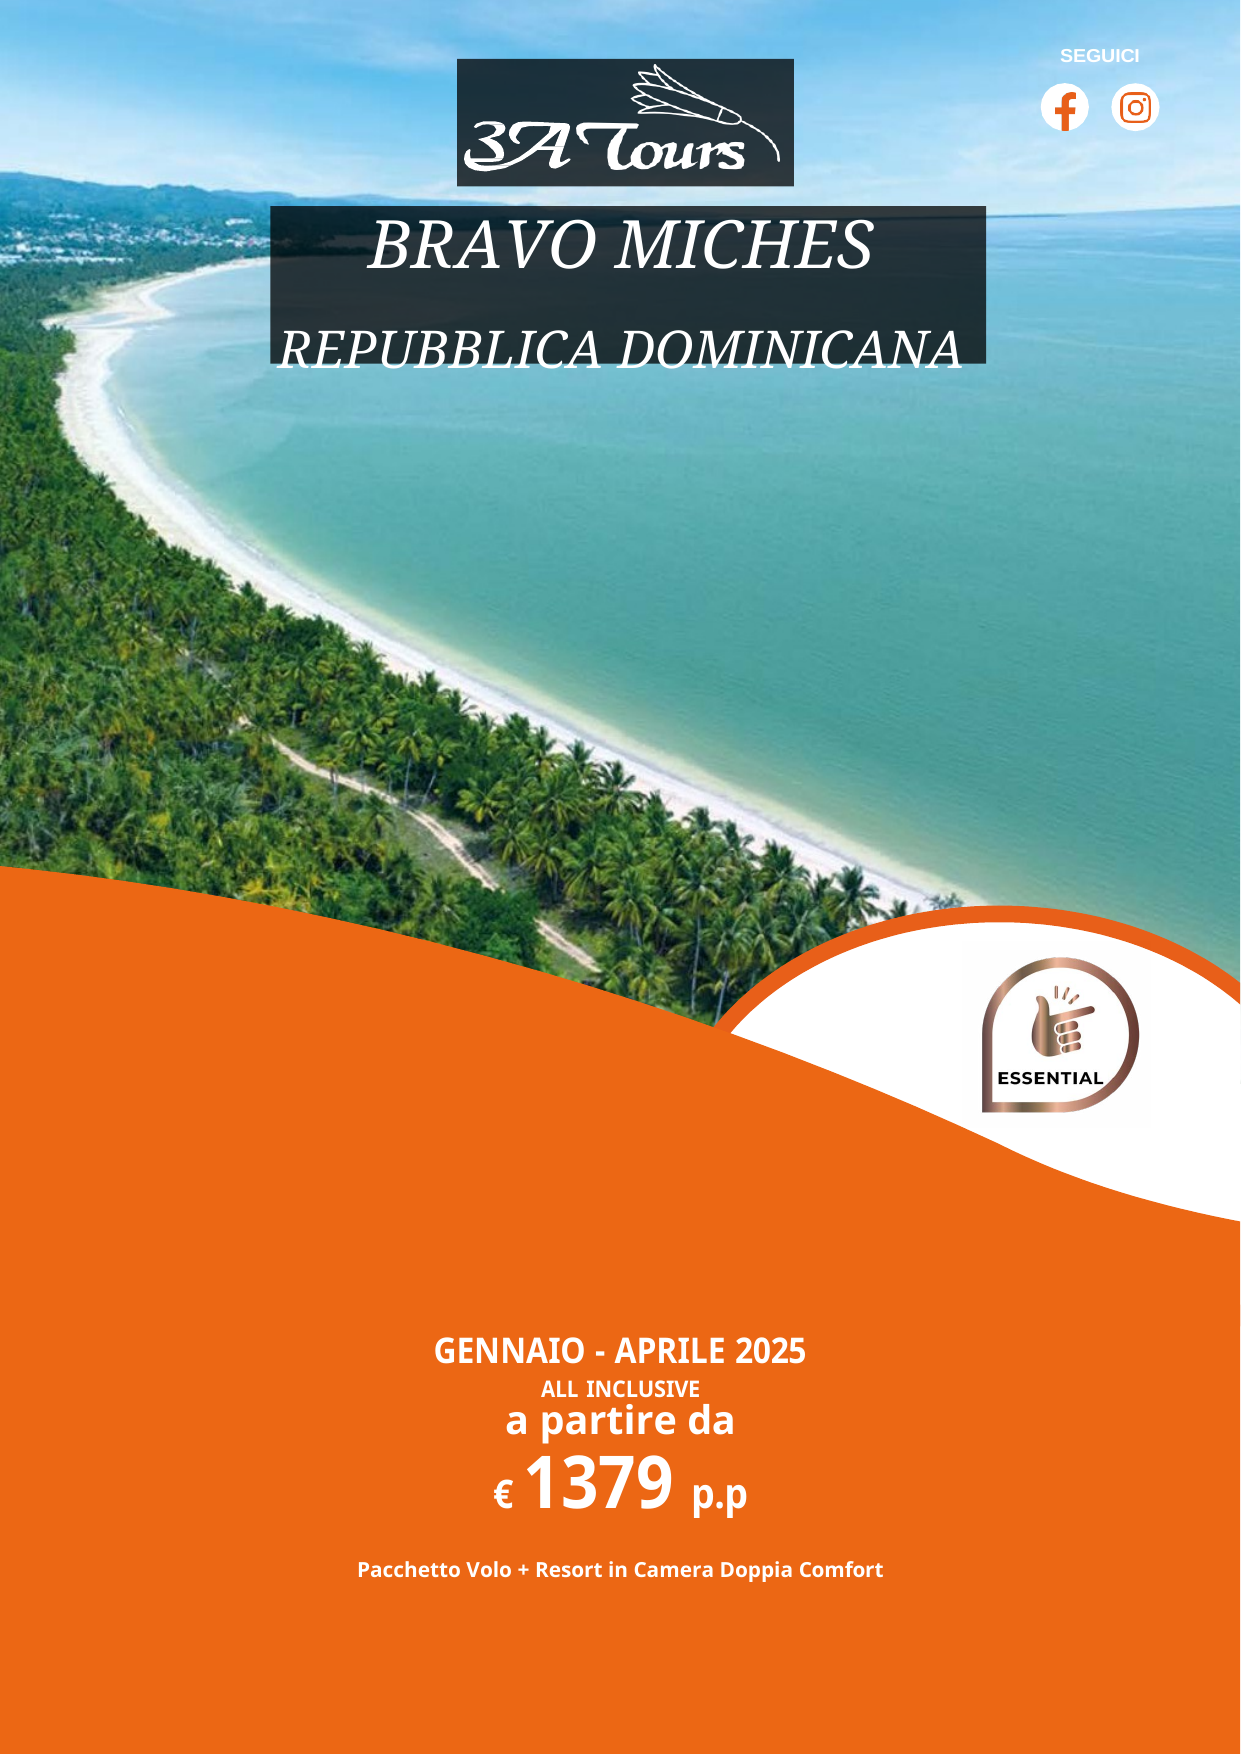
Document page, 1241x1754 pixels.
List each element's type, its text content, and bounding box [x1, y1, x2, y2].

picture [962, 941, 1151, 1128]
picture [0, 0, 1241, 1026]
text € 1379 p.p [90, 1443, 1151, 1525]
title BRAVO MICHES [90, 197, 1151, 288]
text a partire da [90, 1403, 1151, 1443]
text Pacchetto Volo + Resort in Camera Doppia Comfort [90, 1555, 1150, 1583]
text ALL INCLUSIVE [90, 1377, 1151, 1403]
text SEGUICI [44, 45, 1140, 66]
text REPUBBLICA DOMINICANA [90, 313, 1152, 384]
text GENNAIO - APRILE 2025 [90, 1326, 1150, 1374]
